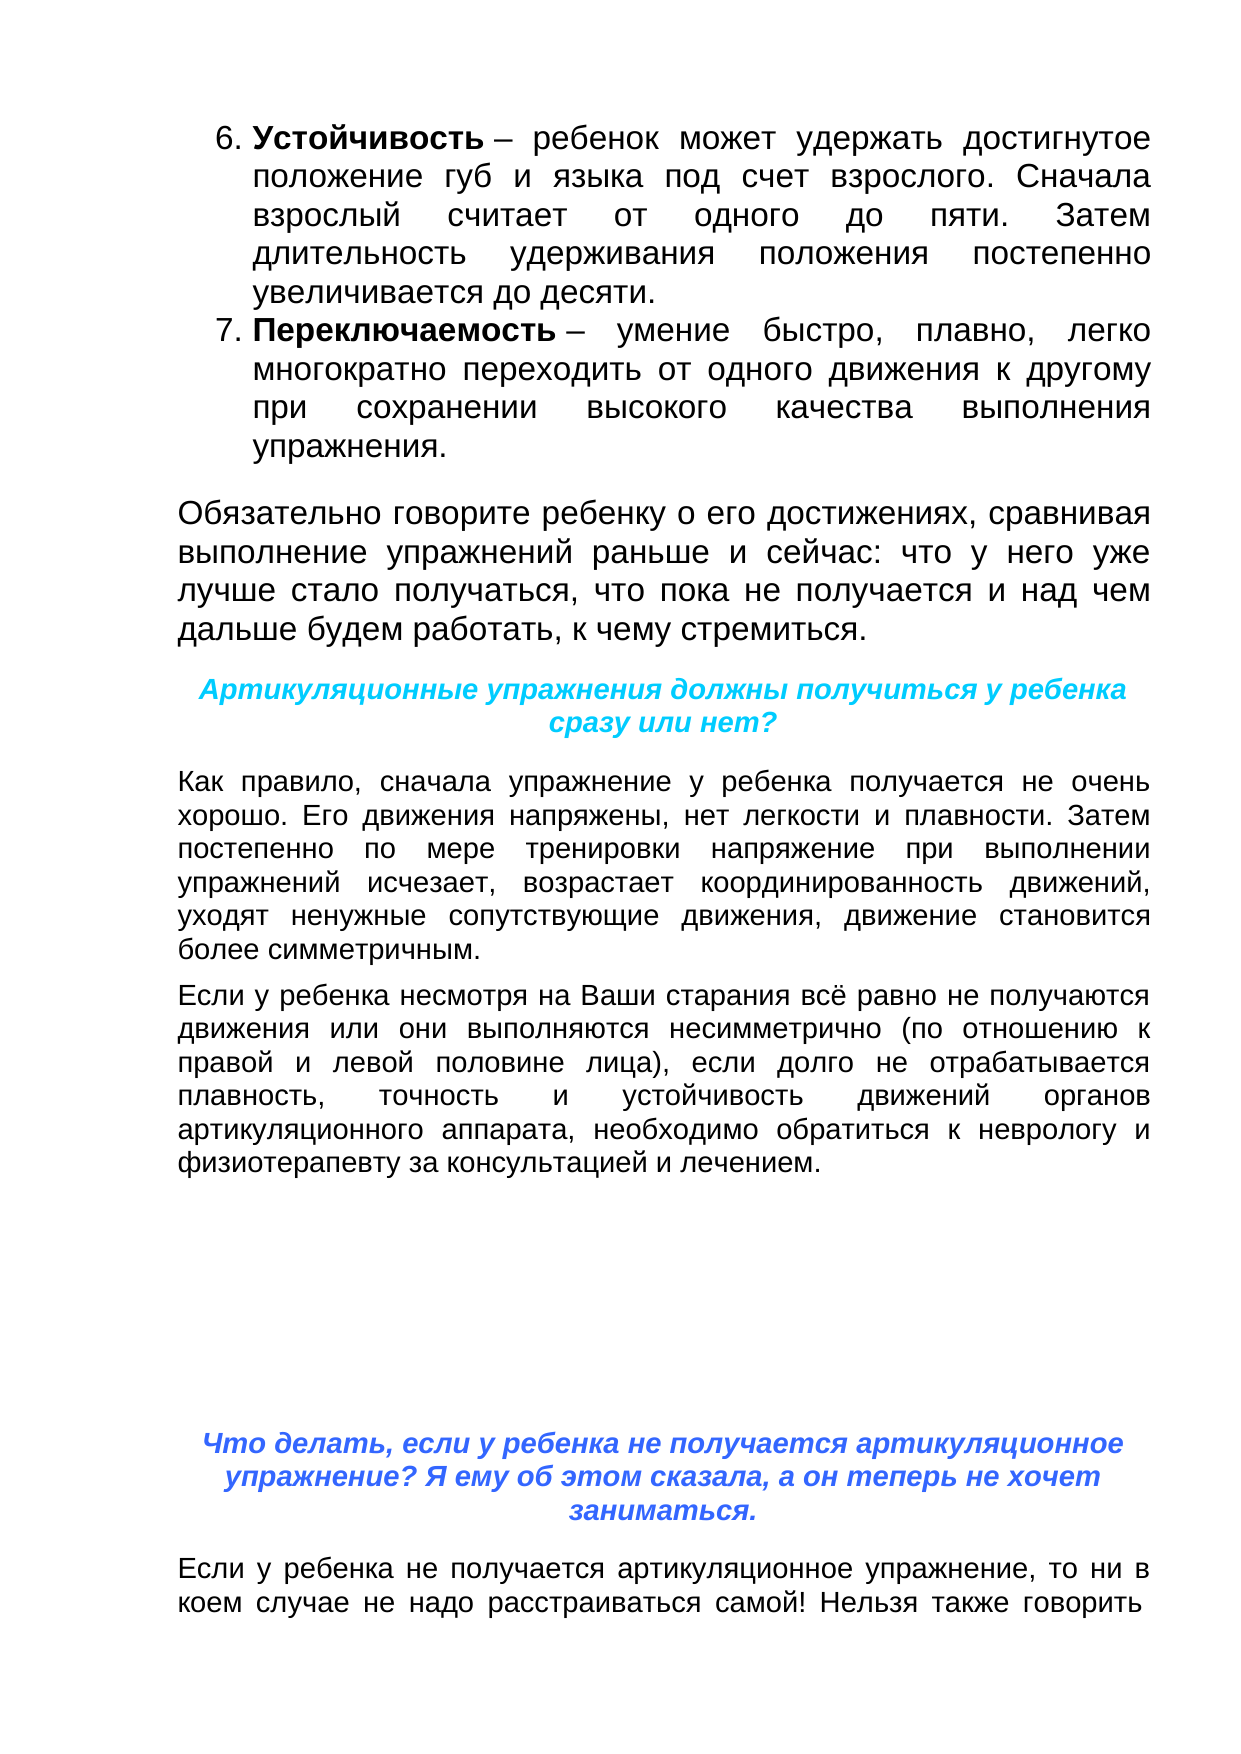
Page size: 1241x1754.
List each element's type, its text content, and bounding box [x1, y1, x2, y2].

text Как правило, сначала упражнение у ребенка получается не очень хорошо. Его движения напряжены, нет легкости и плавности. Затем постепенно по мере тренировки напряжение при выполнении упражнений исчезает, возрастает координированность движений, уходят ненужные сопутствующие движения, движение становится более симметричным. [177, 764, 1152, 965]
text Если у ребенка несмотря на Ваши старания всё равно не получаются движения или они выполняются несимметрично (по отношению к правой и левой половине лица), если долго не отрабатывается плавность, точность и устойчивость движений органов артикуляционного аппарата, необходимо обратиться к неврологу и физиотерапевту за консультацией и лечением. [177, 978, 1152, 1179]
subtitle Артикуляционные упражнения должны получиться у ребенка сразу или нет? [177, 672, 1152, 739]
list Устойчивость – ребенок может удержать достигнутое положение губ и языка под счет взрослого. Сначала взрослый считает от одного до пяти. Затем длительность удерживания положения постепенно увеличивается до десяти. [215, 118, 1152, 310]
text Обязательно говорите ребенку о его достижениях, сравнивая выполнение упражнений раньше и сейчас: что у него уже лучше стало получаться, что пока не получается и над чем дальше будем работать, к чему стремиться. [177, 493, 1152, 647]
list Переключаемость – умение быстро, плавно, легко многократно переходить от одного движения к другому при сохранении высокого качества выполнения упражнения. [215, 310, 1152, 464]
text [177, 1551, 1152, 1618]
subtitle Что делать, если у ребенка не получается артикуляционное упражнение? Я ему об этом сказала, а он теперь не хочет заниматься. [177, 1426, 1152, 1526]
